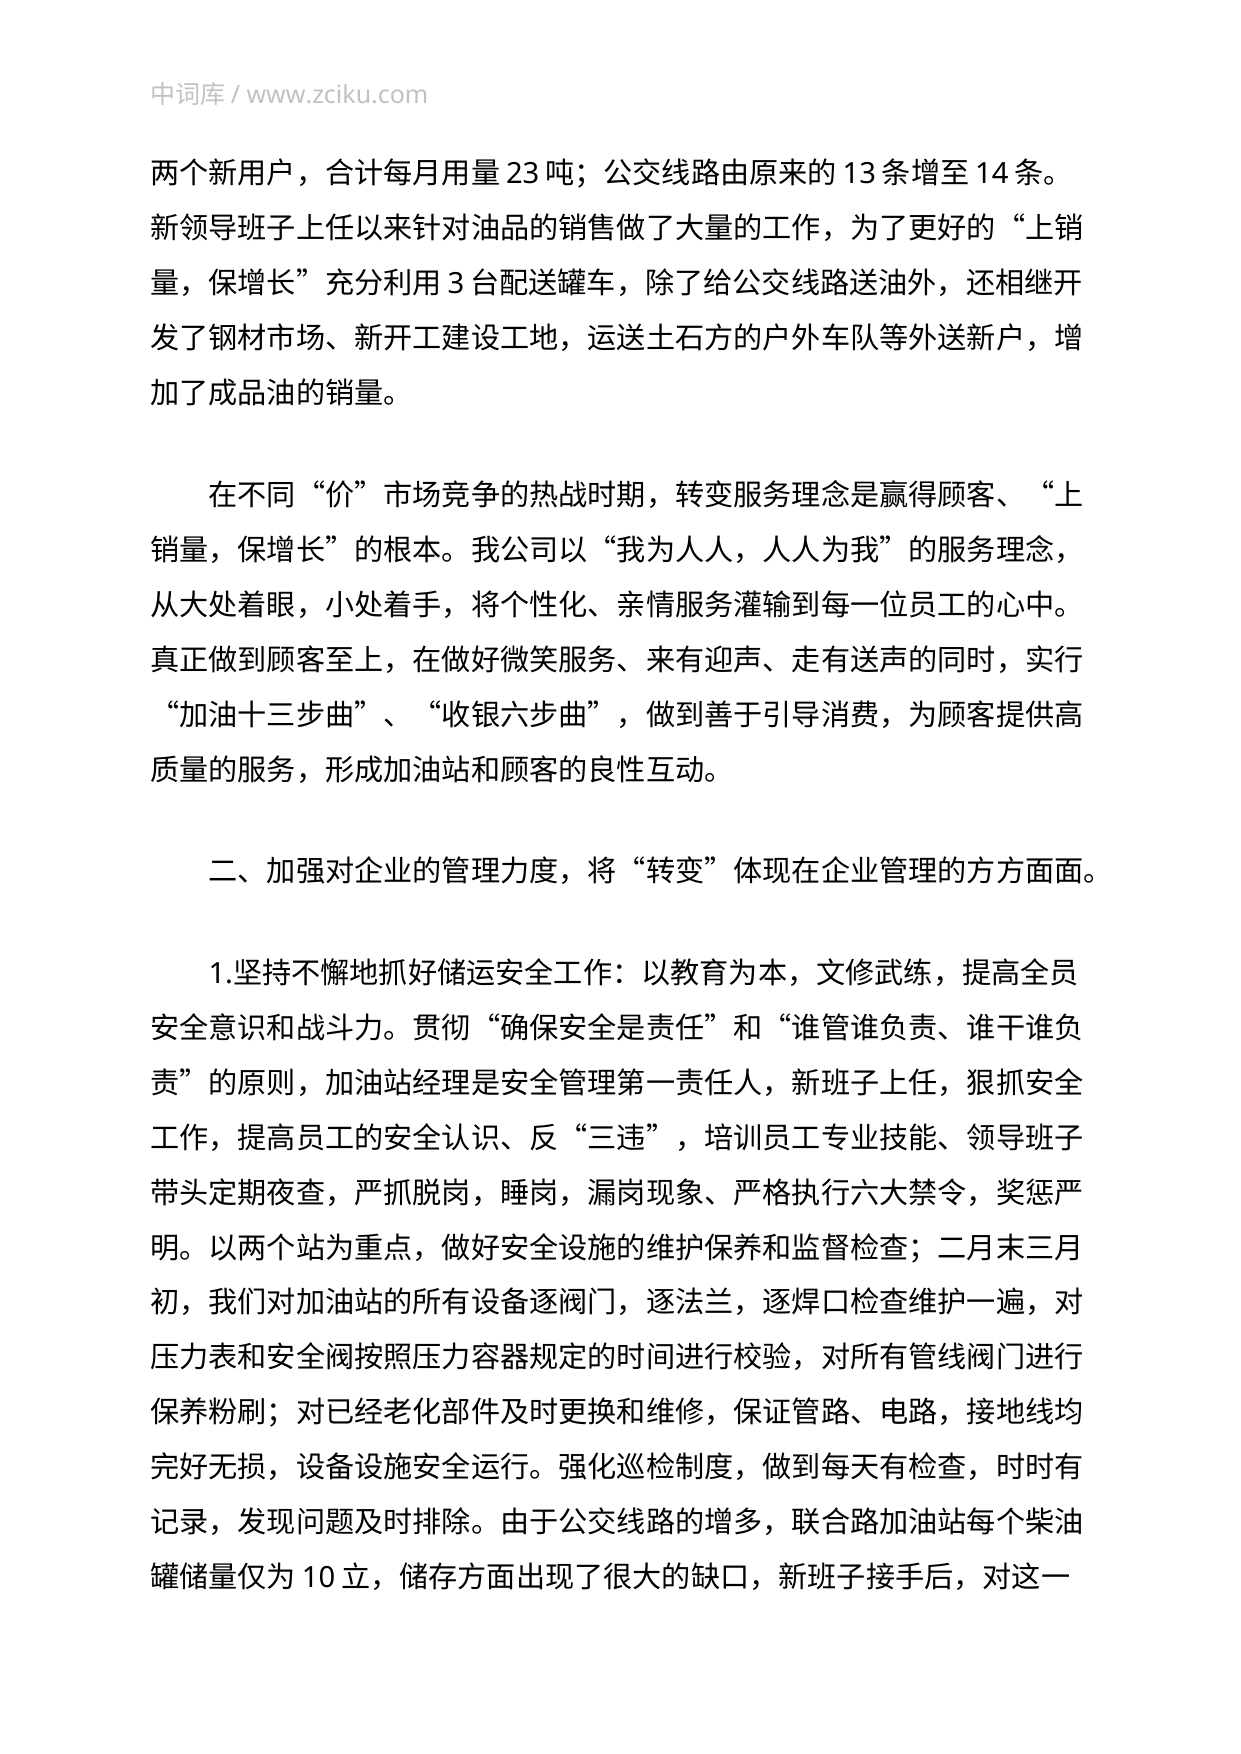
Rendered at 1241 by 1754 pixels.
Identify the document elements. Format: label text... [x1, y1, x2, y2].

text 在不同“价”市场竞争的热战时期，转变服务理念是赢得顾客、“上销量，保增长”的根本。我公司以“我为人人，人人为我”的服务理念，从大处着眼，小处着手，将个性化、亲情服务灌输到每一位员工的心中。真正做到顾客至上，在做好微笑服务、来有迎声、走有送声的同时，实行“加油十三步曲”、“收银六步曲”，做到善于引导消费，为顾客提供高质量的服务，形成加油站和顾客的良性互动。 [150, 472, 1090, 788]
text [150, 150, 1090, 412]
text 二、加强对企业的管理力度，将“转变”体现在企业管理的方方面面。 [150, 848, 1090, 890]
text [150, 949, 1090, 1596]
